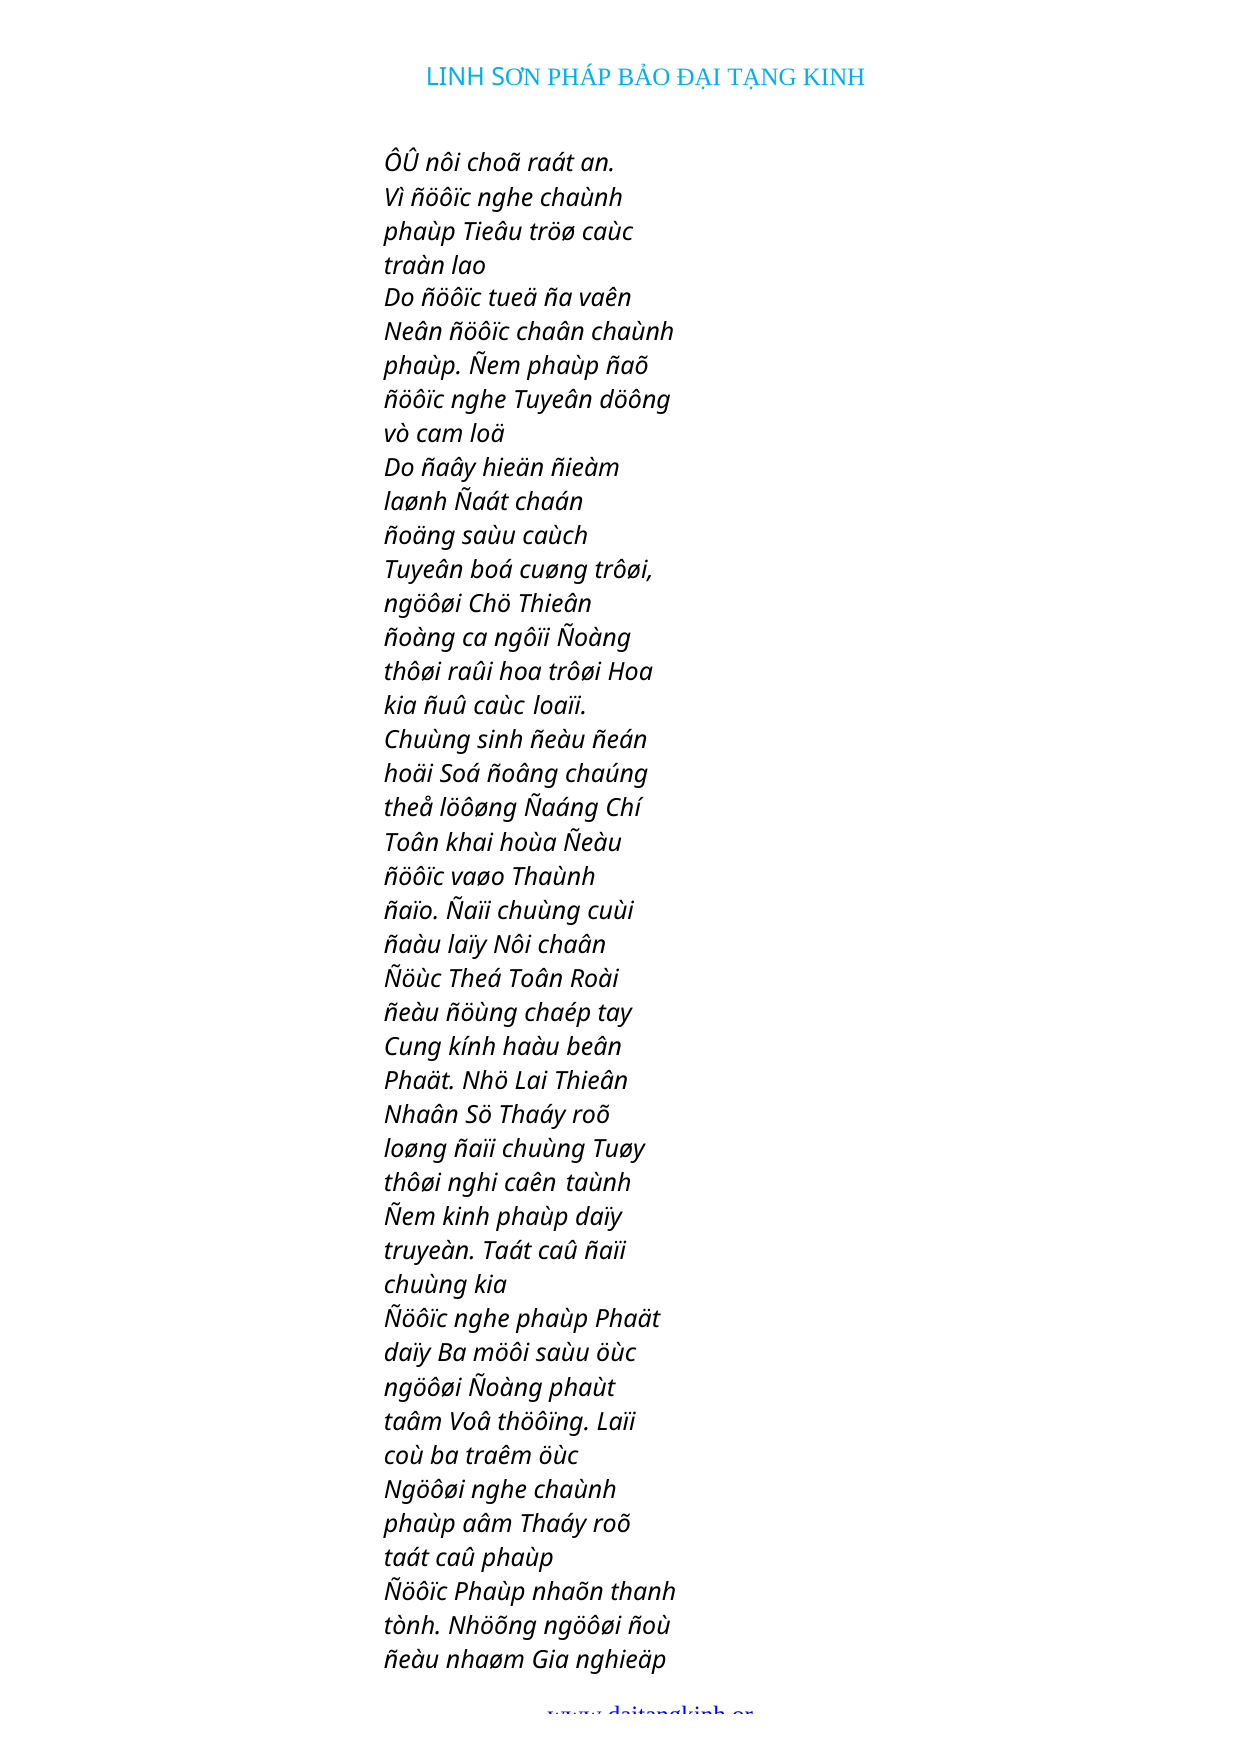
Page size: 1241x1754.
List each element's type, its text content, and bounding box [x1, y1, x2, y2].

text Do ñaây hieän ñieàm laønh Ñaát chaán ñoäng saùu caùch Tuyeân boá cuøng trôøi, ngöôøi Chö Thieân ñoàng ca ngôïi Ñoàng thôøi raûi hoa trôøi Hoa kia ñuû caùc loaïi. [384, 449, 655, 722]
text ÔÛ nôi choã raát an. [384, 145, 1105, 179]
text Ñem kinh phaùp daïy truyeàn. Taát caû ñaïi chuùng kia [384, 1199, 678, 1301]
text Neân ñöôïc chaân chaùnh phaùp. Ñem phaùp ñaõ ñöôïc nghe Tuyeân döông vò cam loä [384, 313, 678, 449]
text Chuùng sinh ñeàu ñeán hoäi Soá ñoâng chaúng theå löôøng Ñaáng Chí Toân khai hoùa Ñeàu ñöôïc vaøo Thaùnh ñaïo. Ñaïi chuùng cuùi ñaàu laïy Nôi chaân Ñöùc Theá Toân Roài ñeàu ñöùng chaép tay Cung kính haàu beân Phaät. Nhö Lai Thieân Nhaân Sö Thaáy roõ loøng ñaïi chuùng Tuøy thôøi nghi caên taùnh [384, 722, 651, 1199]
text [384, 1573, 678, 1676]
text Ñöôïc nghe phaùp Phaät daïy Ba möôi saùu öùc ngöôøi Ñoàng phaùt taâm Voâ thöôïng. Laïi coù ba traêm öùc [384, 1301, 662, 1471]
text Ngöôøi nghe chaùnh phaùp aâm Thaáy roõ taát caû phaùp [384, 1471, 678, 1573]
text Vì ñöôïc nghe chaùnh phaùp Tieâu tröø caùc traàn lao [384, 179, 678, 281]
text Do ñöôïc tueä ña vaên [384, 281, 1105, 313]
